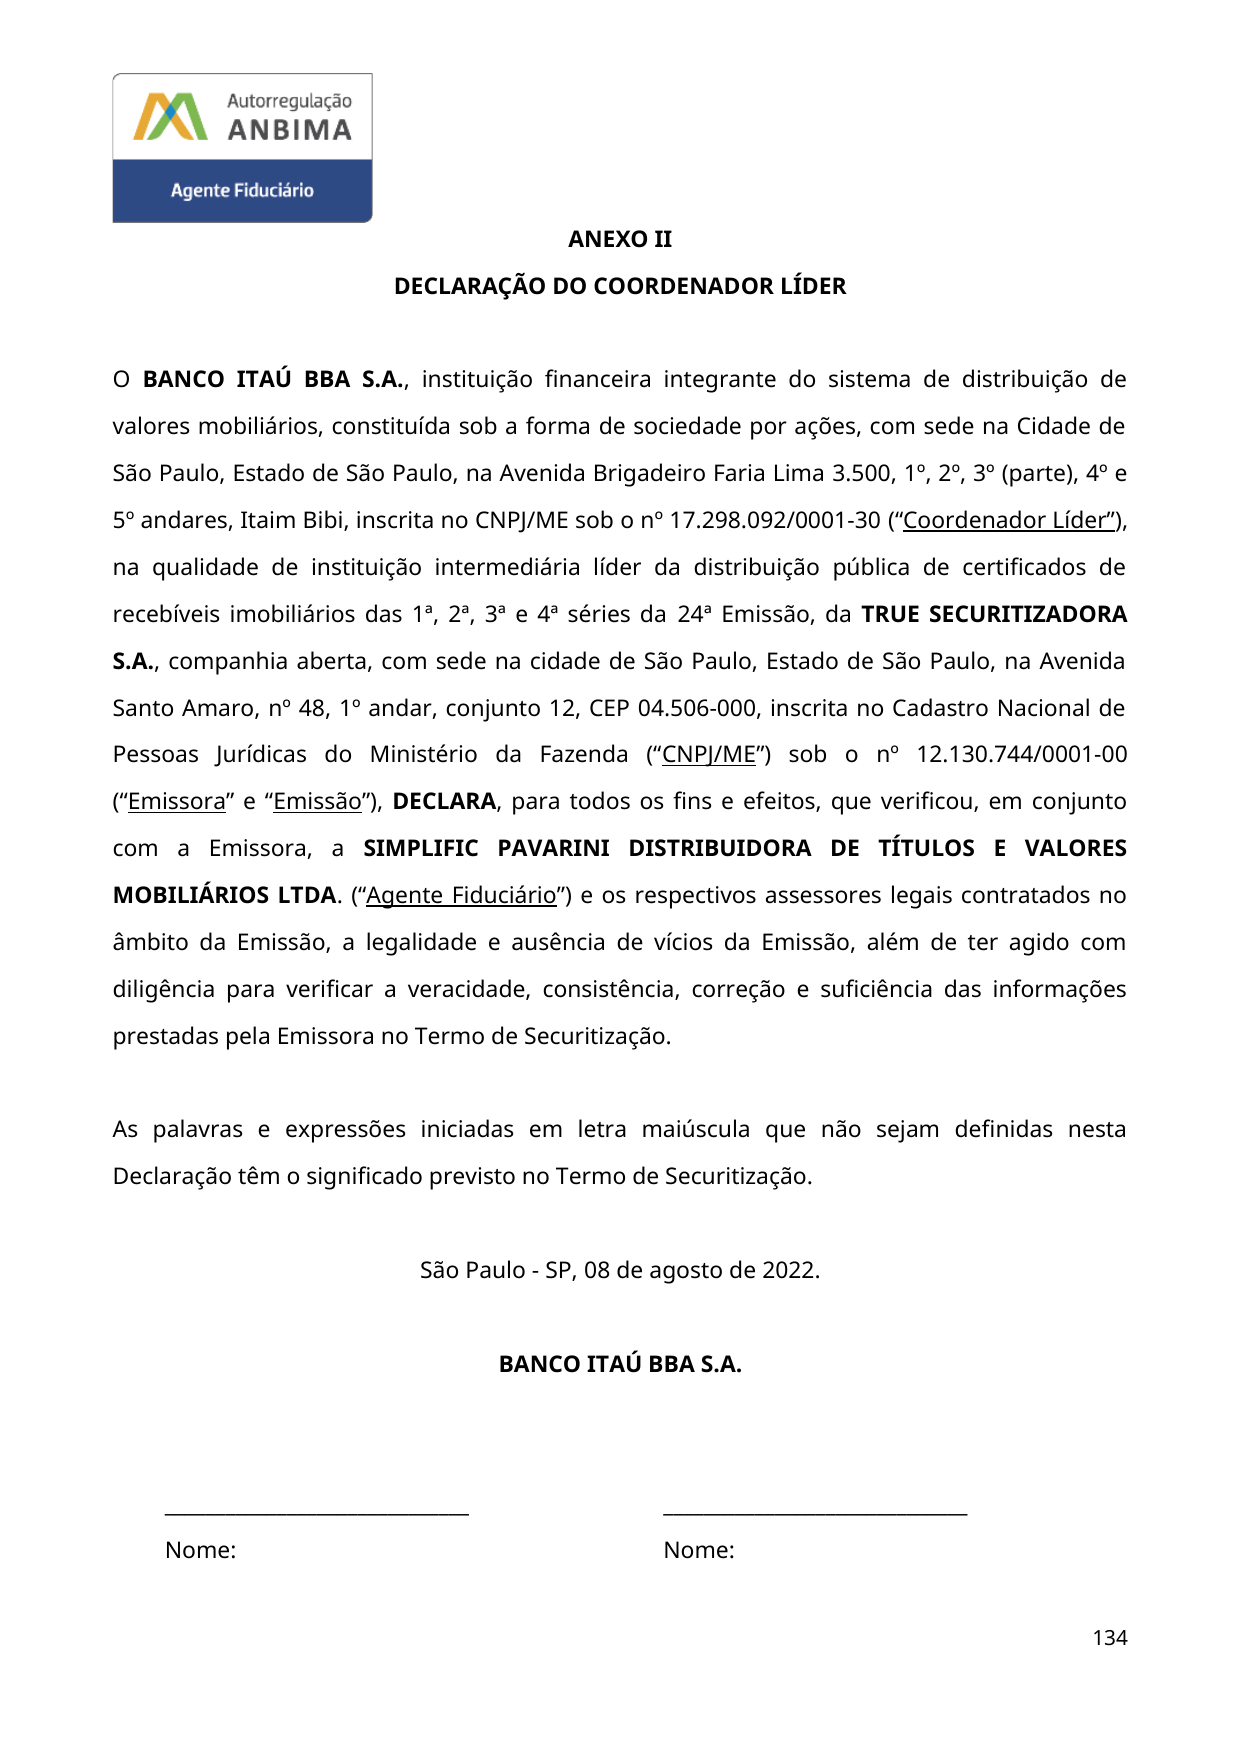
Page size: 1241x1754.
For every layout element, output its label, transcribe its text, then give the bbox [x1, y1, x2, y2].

text BANCO ITAÚ BBA S.A. [112, 1348, 1128, 1379]
text O BANCO ITAÚ BBA S.A., instituição financeira integrante do sistema de distribuição de valores mobiliários, constituída sob a forma de sociedade por ações, com sede na Cidade de São Paulo, Estado de São Paulo, na Avenida Brigadeiro Faria Lima 3.500, 1º, 2º, 3º (parte), 4º e 5º andares, Itaim Bibi, inscrita no CNPJ/ME sob o nº 17.298.092/0001-30 (“Coordenador Líder”), na qualidade de instituição intermediária líder da distribuição pública de certificados de recebíveis imobiliários das 1ª, 2ª, 3ª e 4ª séries da 24ª Emissão, da TRUE SECURITIZADORA S.A., companhia aberta, com sede na cidade de São Paulo, Estado de São Paulo, na Avenida Santo Amaro, nº 48, 1º andar, conjunto 12, CEP 04.506-000, inscrita no Cadastro Nacional de Pessoas Jurídicas do Ministério da Fazenda (“CNPJ/ME”) sob o nº 12.130.744/0001-00 (“Emissora” e “Emissão”), DECLARA, para todos os fins e efeitos, que verificou, em conjunto com a Emissora, a SIMPLIFIC PAVARINI DISTRIBUIDORA DE TÍTULOS E VALORES MOBILIÁRIOS LTDA. (“Agente Fiduciário”) e os respectivos assessores legais contratados no âmbito da Emissão, a legalidade e ausência de vícios da Emissão, além de ter agido com diligência para verificar a veracidade, consistência, correção e suficiência das informações prestadas pela Emissora no Termo de Securitização. [112, 363, 1128, 1051]
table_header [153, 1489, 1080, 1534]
picture [112, 73, 373, 223]
subtitle ANEXO II [112, 223, 1128, 254]
text As palavras e expressões iniciadas em letra maiúscula que não sejam definidas nesta Declaração têm o significado previsto no Termo de Securitização. [112, 1113, 1128, 1192]
text DECLARAÇÃO DO COORDENADOR LÍDER [112, 270, 1128, 301]
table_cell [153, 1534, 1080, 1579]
text São Paulo - SP, 08 de agosto de 2022. [112, 1254, 1128, 1285]
